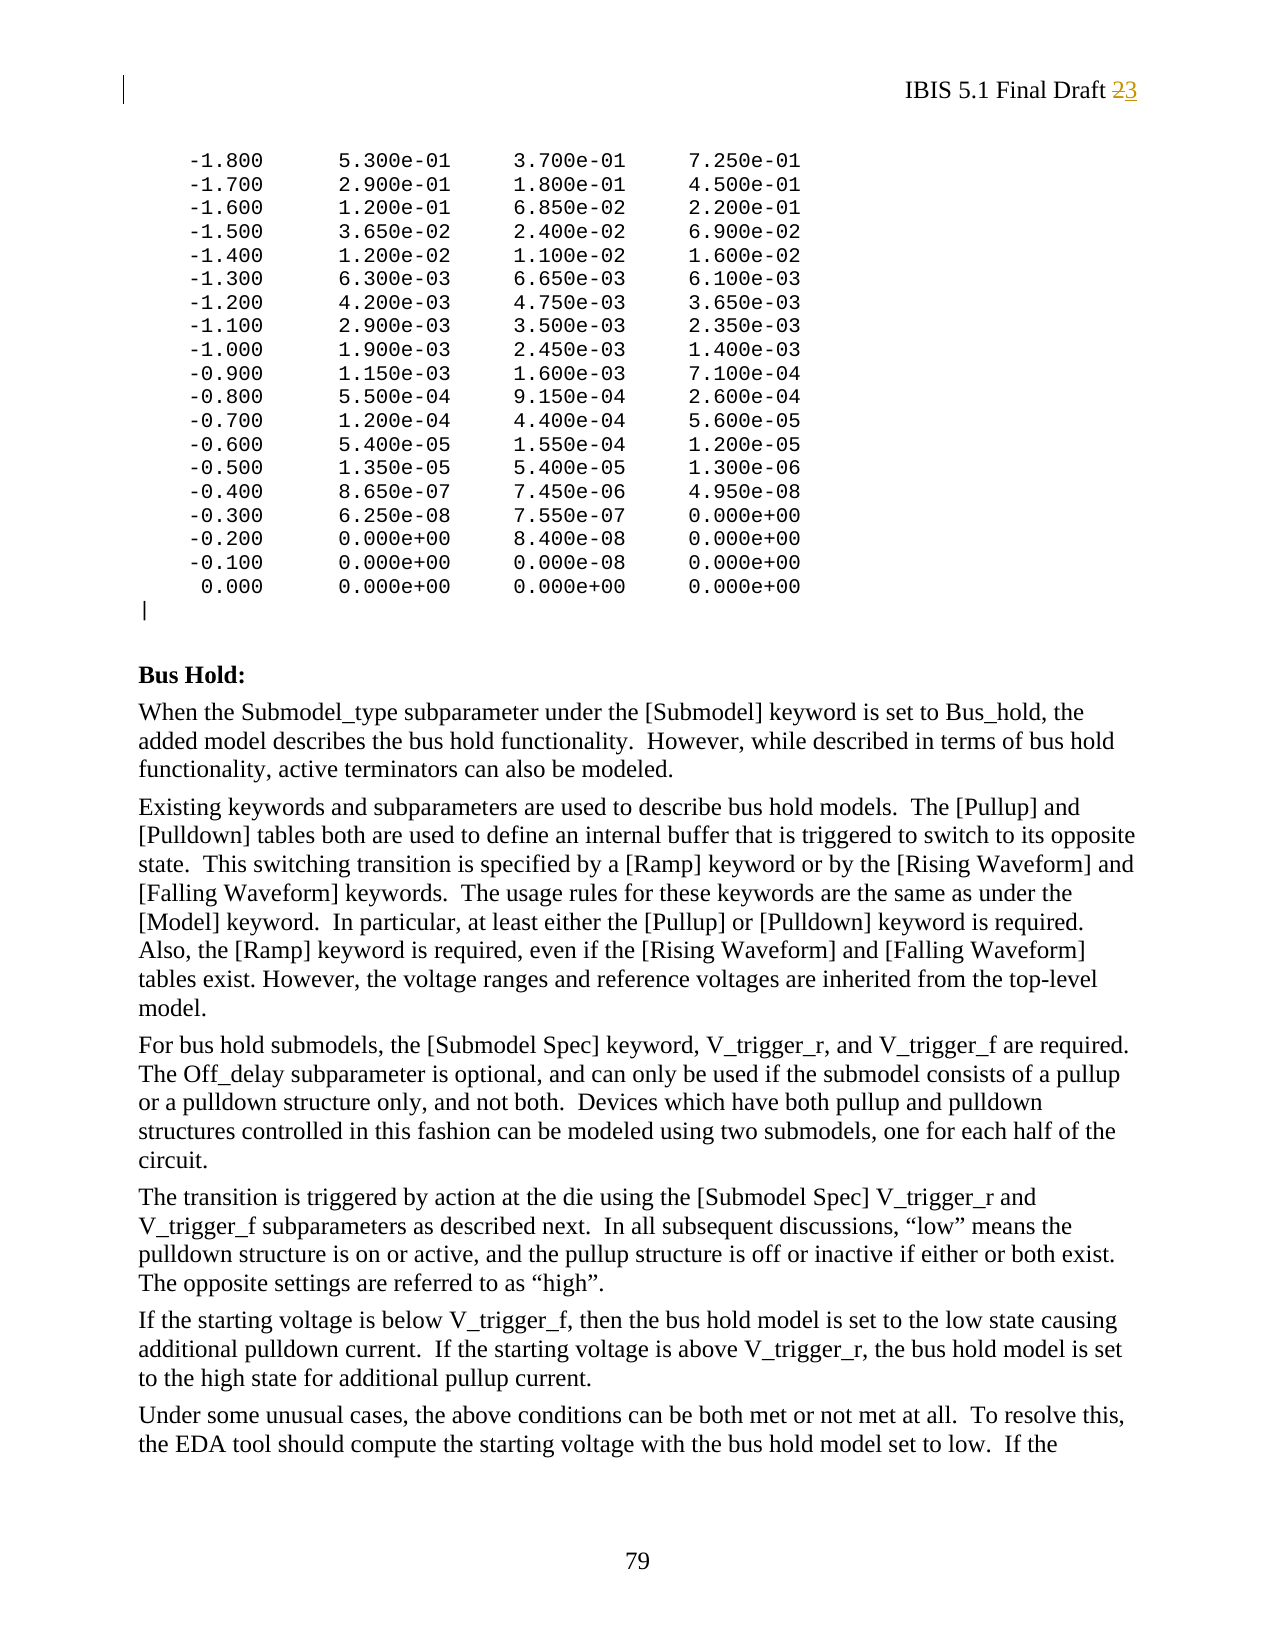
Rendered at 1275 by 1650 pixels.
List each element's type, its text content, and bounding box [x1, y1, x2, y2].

text -0.300 6.250e-08 7.550e-07 0.000e+00 [138, 505, 1137, 528]
text -1.400 1.200e-02 1.100e-02 1.600e-02 [138, 244, 1137, 268]
text For bus hold submodels, the [Submodel Spec] keyword, V_trigger_r, and V_trigger_f are required. The Off_delay subparameter is optional, and can only be used if the submodel consists of a pullup or a pulldown structure only, and not both. Devices which have both pullup and pulldown structures controlled in this fashion can be modeled using two submodels, one for each half of the circuit. [138, 1030, 1137, 1174]
text -0.600 5.400e-05 1.550e-04 1.200e-05 [138, 434, 1137, 457]
text -1.500 3.650e-02 2.400e-02 6.900e-02 [138, 221, 1137, 244]
text -0.900 1.150e-03 1.600e-03 7.100e-04 [138, 363, 1137, 386]
text Existing keywords and subparameters are used to describe bus hold models. The [Pullup] and [Pulldown] tables both are used to define an internal buffer that is triggered to switch to its opposite state. This switching transition is specified by a [Ramp] keyword or by the [Rising Waveform] and [Falling Waveform] keywords. The usage rules for these keywords are the same as under the [Model] keyword. In particular, at least either the [Pullup] or [Pulldown] keyword is required. Also, the [Ramp] keyword is required, even if the [Rising Waveform] and [Falling Waveform] tables exist. However, the voltage ranges and reference voltages are inherited from the top-level model. [138, 792, 1137, 1022]
text -0.800 5.500e-04 9.150e-04 2.600e-04 [138, 386, 1137, 410]
text -0.400 8.650e-07 7.450e-06 4.950e-08 [138, 481, 1137, 505]
text -0.700 1.200e-04 4.400e-04 5.600e-05 [138, 410, 1137, 434]
text -1.000 1.900e-03 2.450e-03 1.400e-03 [138, 339, 1137, 363]
text -1.300 6.300e-03 6.650e-03 6.100e-03 [138, 268, 1137, 292]
text When the Submodel_type subparameter under the [Submodel] keyword is set to Bus_hold, the added model describes the bus hold functionality. However, while described in terms of bus hold functionality, active terminators can also be modeled. [138, 697, 1137, 783]
text If the starting voltage is below V_trigger_f, then the bus hold model is set to the low state causing additional pulldown current. If the starting voltage is above V_trigger_r, the bus hold model is set to the high state for additional pullup current. [138, 1305, 1137, 1392]
text -1.100 2.900e-03 3.500e-03 2.350e-03 [138, 316, 1137, 339]
text 0.000 0.000e+00 0.000e+00 0.000e+00 [138, 576, 1137, 599]
text -1.600 1.200e-01 6.850e-02 2.200e-01 [138, 197, 1137, 221]
text -1.200 4.200e-03 4.750e-03 3.650e-03 [138, 292, 1137, 316]
text -0.500 1.350e-05 5.400e-05 1.300e-06 [138, 457, 1137, 481]
subtitle Bus Hold: [138, 660, 1137, 689]
text -1.800 5.300e-01 3.700e-01 7.250e-01 [138, 150, 1137, 174]
text -1.700 2.900e-01 1.800e-01 4.500e-01 [138, 174, 1137, 197]
text -0.200 0.000e+00 8.400e-08 0.000e+00 [138, 528, 1137, 552]
text | [138, 599, 1137, 623]
text -0.100 0.000e+00 0.000e-08 0.000e+00 [138, 552, 1137, 576]
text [138, 1400, 1137, 1457]
text The transition is triggered by action at the die using the [Submodel Spec] V_trigger_r and V_trigger_f subparameters as described next. In all subsequent discussions, “low” means the pulldown structure is on or active, and the pullup structure is off or inactive if either or both exist. The opposite settings are referred to as “high”. [138, 1182, 1137, 1297]
